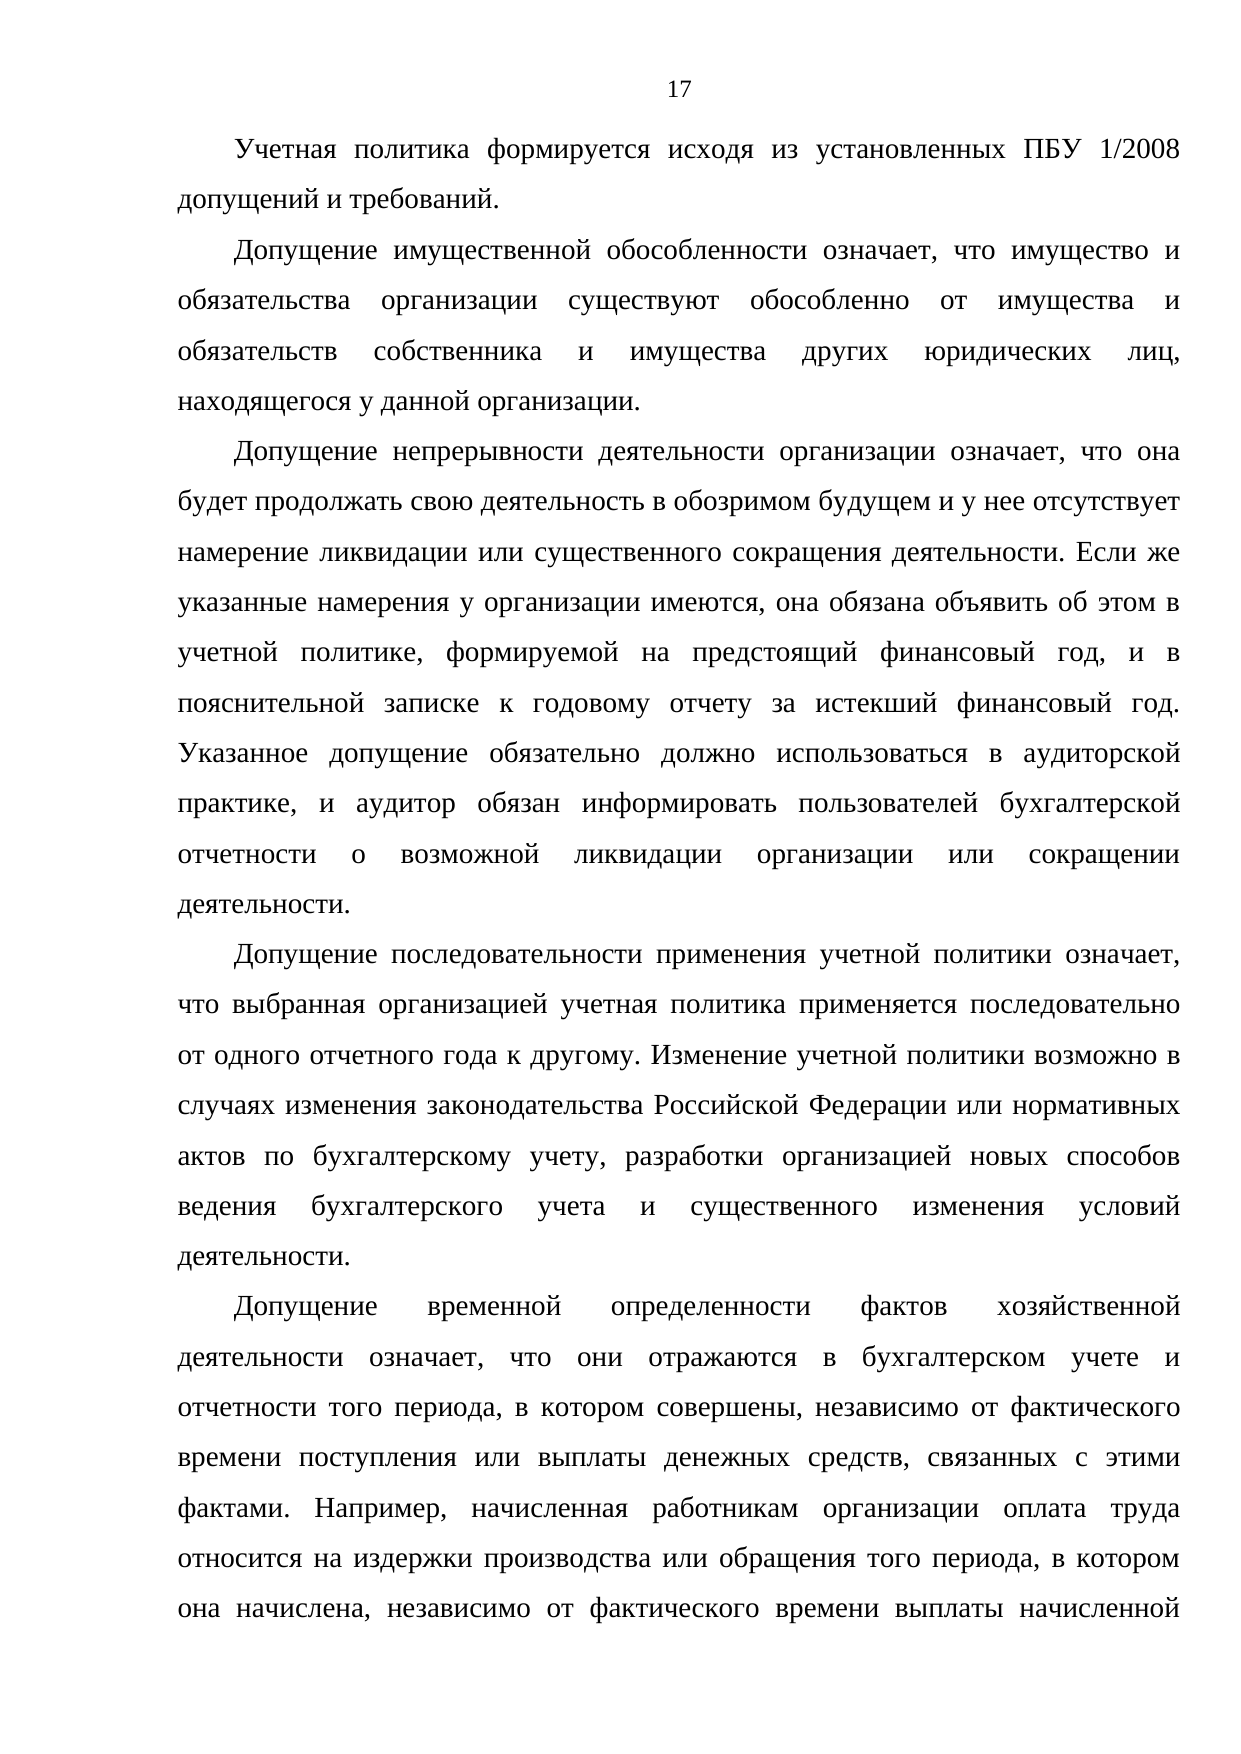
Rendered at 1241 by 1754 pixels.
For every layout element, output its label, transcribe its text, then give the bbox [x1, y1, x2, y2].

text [177, 1288, 1181, 1624]
text Допущение последовательности применения учетной политики означает, что выбранная организацией учетная политика применяется последовательно от одного отчетного года к другому. Изменение учетной политики возможно в случаях изменения законодательства Российской Федерации или нормативных актов по бухгалтерскому учету, разработки организацией новых способов ведения бухгалтерского учета и существенного изменения условий деятельности. [177, 936, 1181, 1272]
text Учетная политика формируется исходя из установленных ПБУ 1/2008 допущений и требований. [177, 131, 1181, 215]
text Допущение имущественной обособленности означает, что имущество и обязательства организации существуют обособленно от имущества и обязательств собственника и имущества других юридических лиц, находящегося у данной организации. [177, 232, 1181, 416]
text Допущение непрерывности деятельности организации означает, что она будет продолжать свою деятельность в обозримом будущем и у нее отсутствует намерение ликвидации или существенного сокращения деятельности. Если же указанные намерения у организации имеются, она обязана объявить об этом в учетной политике, формируемой на предстоящий финансовый год, и в пояснительной записке к годовому отчету за истекший финансовый год. Указанное допущение обязательно должно использоваться в аудиторской практике, и аудитор обязан информировать пользователей бухгалтерской отчетности о возможной ликвидации организации или сокращении деятельности. [177, 433, 1181, 919]
